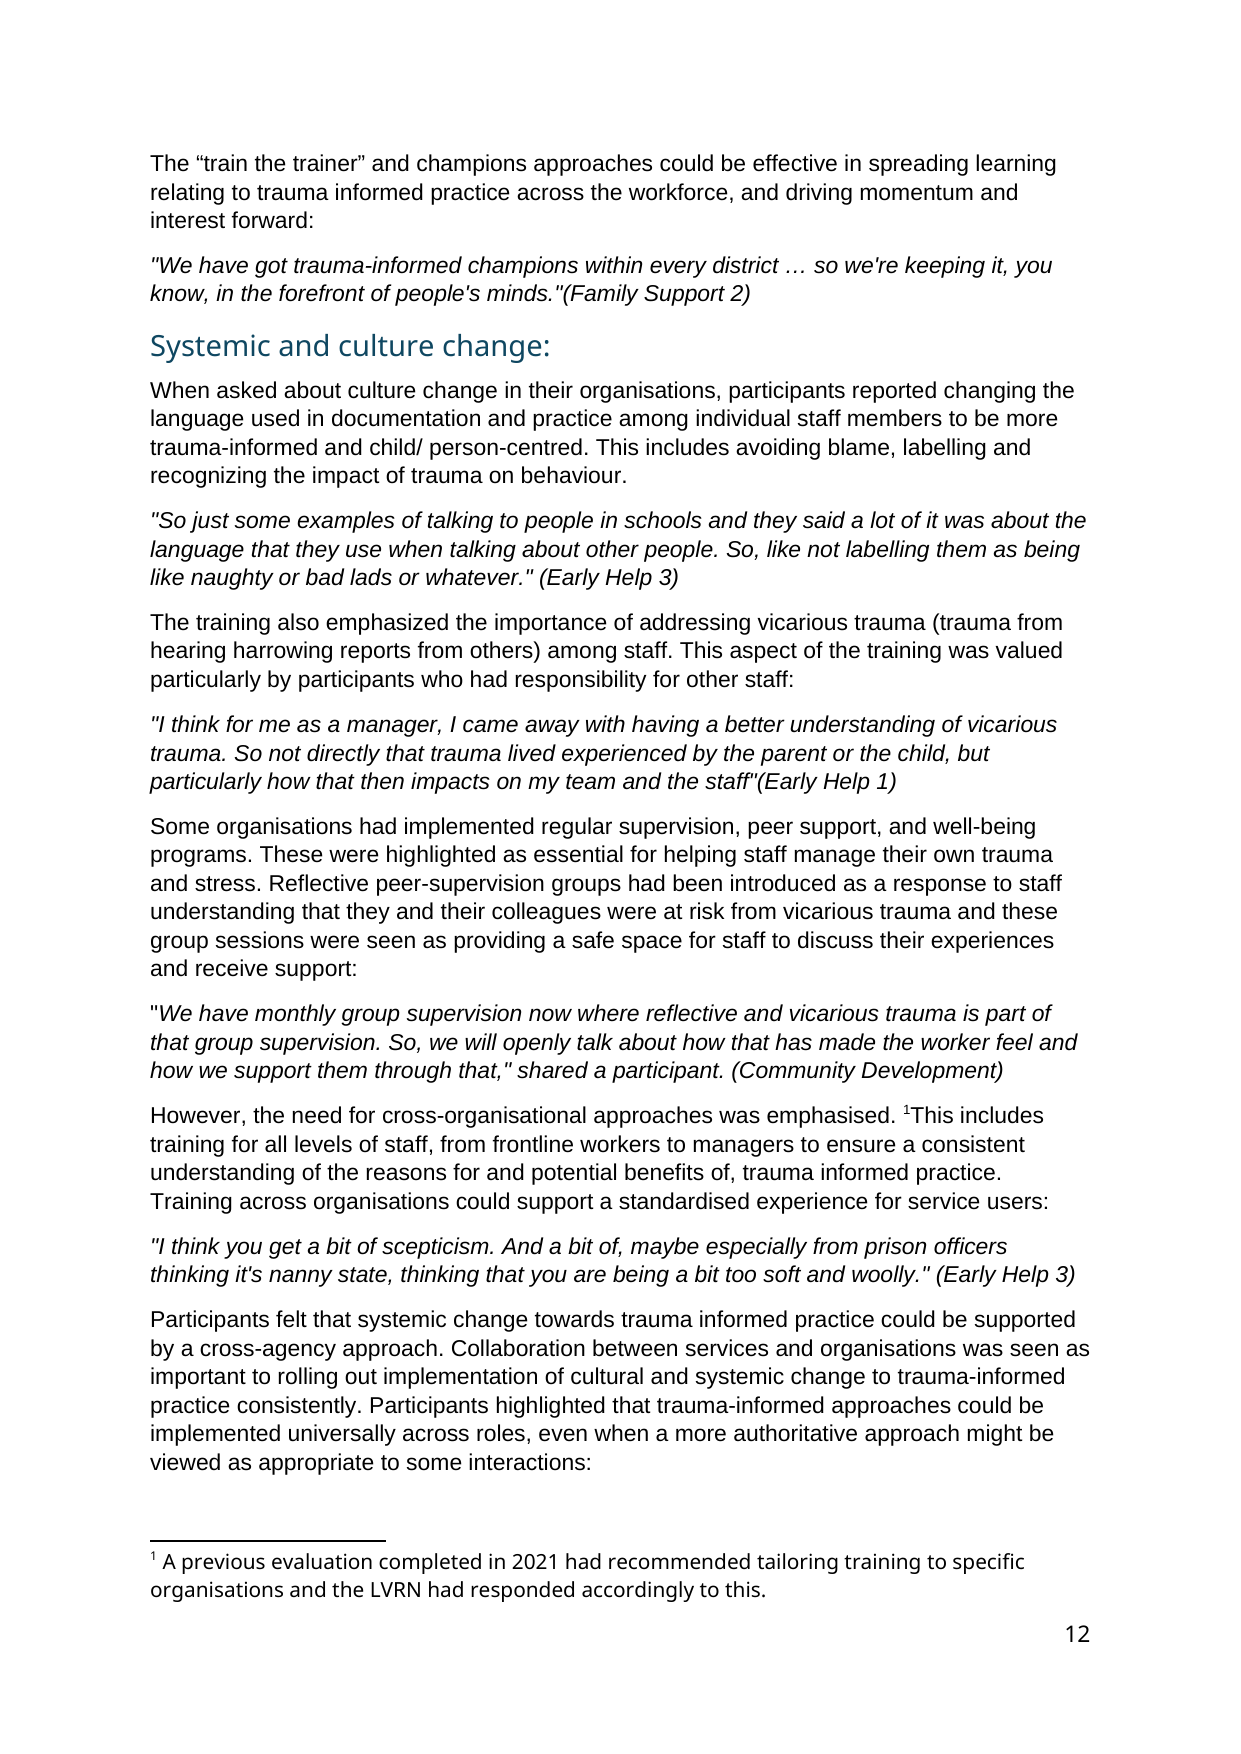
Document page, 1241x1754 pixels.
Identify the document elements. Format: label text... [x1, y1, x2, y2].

text The training also emphasized the importance of addressing vicarious trauma (trauma from hearing harrowing reports from others) among staff. This aspect of the training was valued particularly by participants who had responsibility for other staff: [150, 609, 1090, 692]
subtitle Systemic and culture change: [150, 326, 1090, 365]
text However, the need for cross-organisational approaches was emphasised. This includes training for all levels of staff, from frontline workers to managers to ensure a consistent understanding of the reasons for and potential benefits of, trauma informed practice. Training across organisations could support a standardised experience for service users: [150, 1102, 1090, 1214]
text Participants felt that systemic change towards trauma informed practice could be supported by a cross-agency approach. Collaboration between services and organisations was seen as important to rolling out implementation of cultural and systemic change to trauma-informed practice consistently. Participants highlighted that trauma-informed approaches could be implemented universally across roles, even when a more authoritative approach might be viewed as appropriate to some interactions: [150, 1306, 1090, 1475]
text When asked about culture change in their organisations, participants reported changing the language used in documentation and practice among individual staff members to be more trauma-informed and child/ person-centred. This includes avoiding blame, labelling and recognizing the impact of trauma on behaviour. [150, 377, 1090, 488]
text "We have monthly group supervision now where reflective and vicarious trauma is part of that group supervision. So, we will openly talk about how that has made the worker feel and how we support them through that," shared a participant. (Community Development) [150, 1000, 1090, 1083]
text "I think for me as a manager, I came away with having a better understanding of vicarious trauma. So not directly that trauma lived experienced by the parent or the child, but particularly how that then impacts on my team and the staff"(Early Help 1) [150, 711, 1090, 794]
text Some organisations had implemented regular supervision, peer support, and well-being programs. These were highlighted as essential for helping staff manage their own trauma and stress. Reflective peer-supervision groups had been introduced as a response to staff understanding that they and their colleagues were at risk from vicarious trauma and these group sessions were seen as providing a safe space for staff to discuss their experiences and receive support: [150, 813, 1090, 982]
text "I think you get a bit of scepticism. And a bit of, maybe especially from prison officers thinking it's nanny state, thinking that you are being a bit too soft and woolly." (Early Help 3) [150, 1233, 1090, 1287]
text The “train the trainer” and champions approaches could be effective in spreading learning relating to trauma informed practice across the workforce, and driving momentum and interest forward: [150, 150, 1090, 233]
text "We have got trauma-informed champions within every district … so we're keeping it, you know, in the forefront of people's minds."(Family Support 2) [150, 252, 1090, 307]
text "So just some examples of talking to people in schools and they said a lot of it was about the language that they use when talking about other people. So, like not labelling them as being like naughty or bad lads or whatever." (Early Help 3) [150, 507, 1090, 590]
